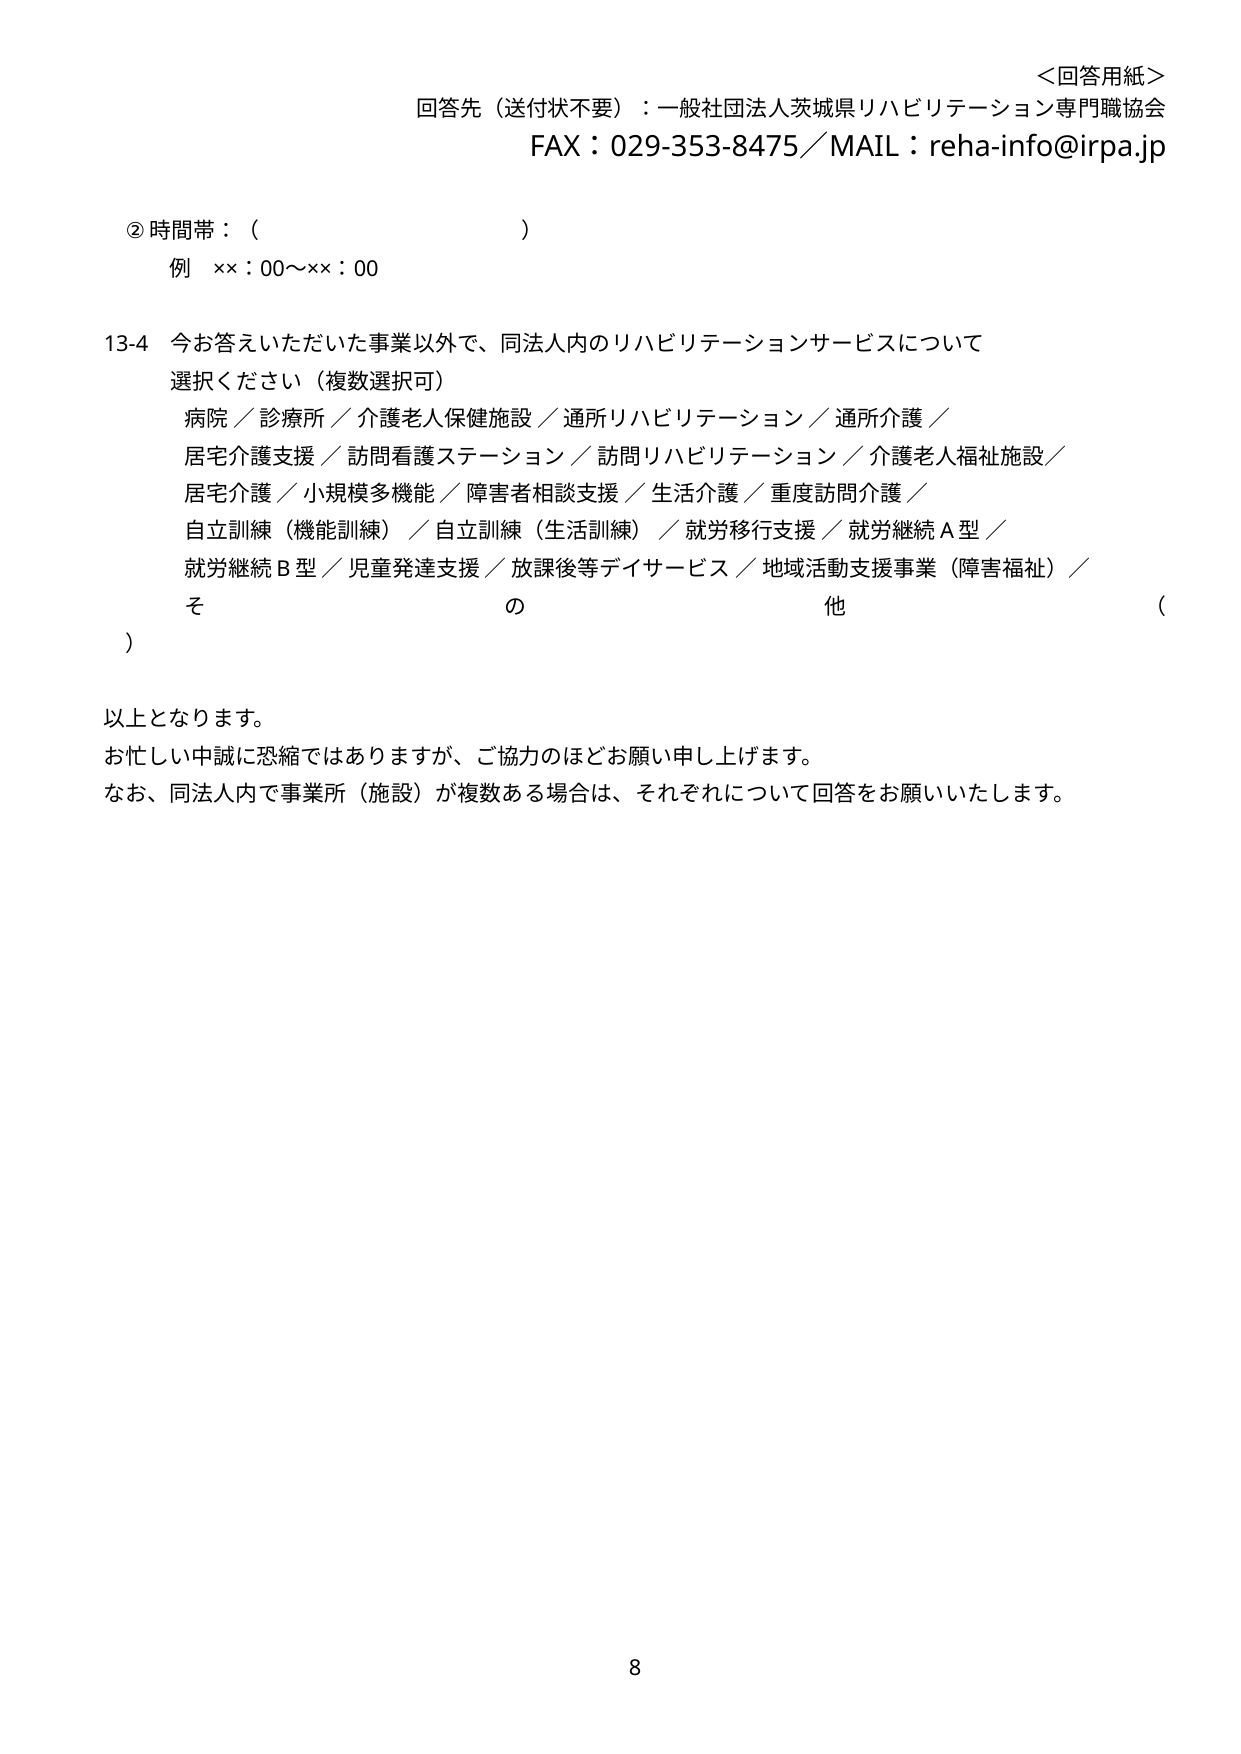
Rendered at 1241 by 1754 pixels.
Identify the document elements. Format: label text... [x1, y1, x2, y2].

text 自立訓練（機能訓練） ／ 自立訓練（生活訓練） ／ 就労移行支援 ／ 就労継続A型 ／ [103, 511, 1167, 548]
text 就労継続B型 ／ 児童発達支援 ／ 放課後等デイサービス ／ 地域活動支援事業（障害福祉）／ [103, 548, 1167, 586]
text 居宅介護支援 ／ 訪問看護ステーション ／ 訪問リハビリテーション ／ 介護老人福祉施設／ [103, 436, 1167, 473]
text ②時間帯：（ ） [103, 211, 1167, 248]
text なお、同法人内で事業所（施設）が複数ある場合は、それぞれについて回答をお願いいたします。 [103, 773, 1167, 811]
text 居宅介護 ／ 小規模多機能 ／ 障害者相談支援 ／ 生活介護 ／ 重度訪問介護 ／ [103, 473, 1167, 511]
text 13-4 今お答えいただいた事業以外で、同法人内のリハビリテーションサービスについて [103, 323, 1167, 361]
text 選択ください（複数選択可） [103, 361, 1167, 398]
text 病院 ／ 診療所 ／ 介護老人保健施設 ／ 通所リハビリテーション ／ 通所介護 ／ [103, 398, 1167, 436]
text 例 ××：00～××：00 [103, 248, 1167, 286]
text お忙しい中誠に恐縮ではありますが、ご協力のほどお願い申し上げます。 [103, 736, 1167, 773]
text 以上となります。 [103, 698, 1167, 736]
text その他（ ） [103, 586, 1167, 661]
